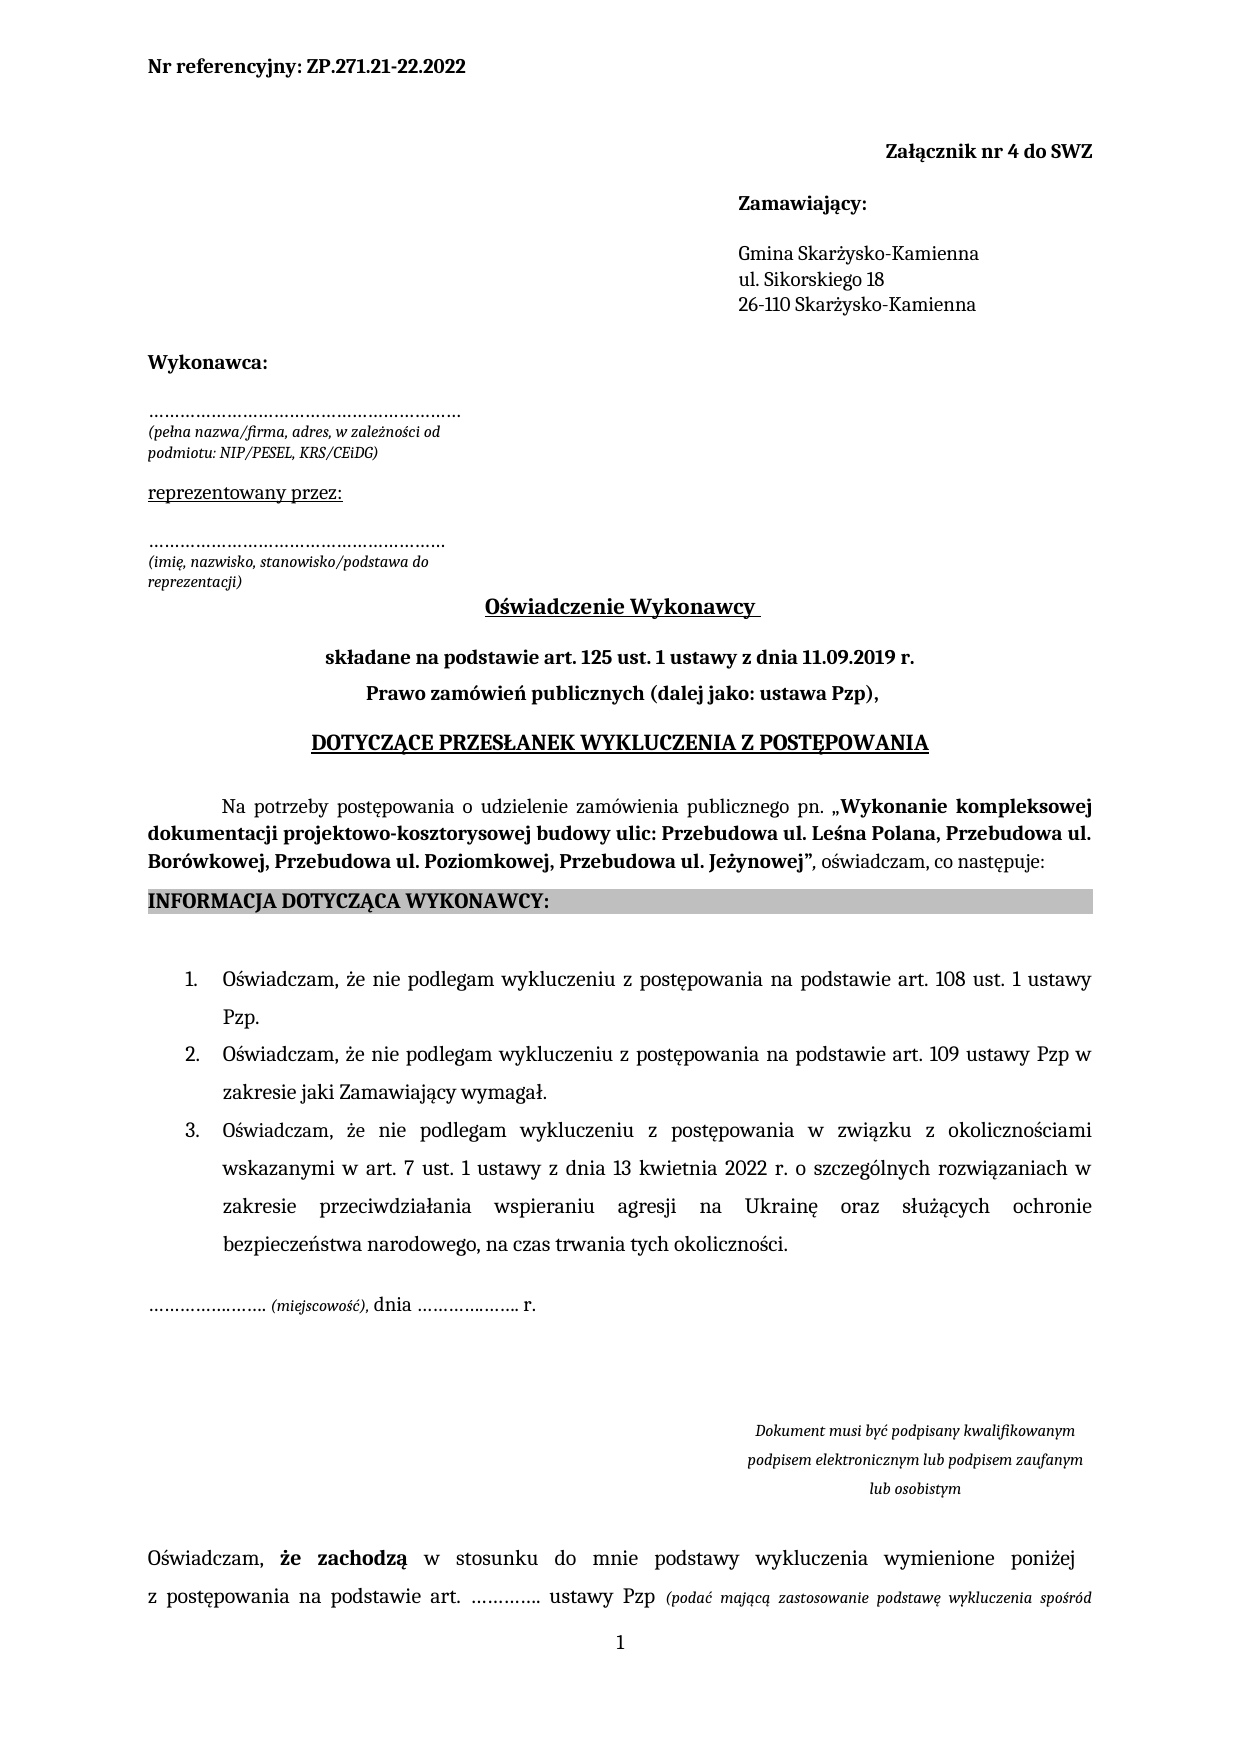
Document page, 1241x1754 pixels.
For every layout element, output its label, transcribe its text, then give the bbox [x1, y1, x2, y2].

text Na potrzeby postępowania o udzielenie zamówienia publicznego pn. „Wykonanie kompleksowej dokumentacji projektowo-kosztorysowej budowy ulic: Przebudowa ul. Leśna Polana, Przebudowa ul. Borówkowej, Przebudowa ul. Poziomkowej, Przebudowa ul. Jeżynowej”, oświadczam, co następuje: [148, 794, 1093, 873]
text (pełna nazwa/firma, adres, w zależności od podmiotu: NIP/PESEL, KRS/CEiDG) [148, 422, 472, 462]
text Wykonawca: [148, 351, 1093, 374]
text Prawo zamówień publicznych (dalej jako: ustawa Pzp), [148, 681, 1093, 705]
text Załącznik nr 4 do SWZ [694, 140, 1093, 164]
text …………………………………………………… [148, 398, 472, 422]
text reprezentowany przez: [148, 480, 1093, 504]
text DOTYCZĄCE PRZESŁANEK WYKLUCZENIA Z POSTĘPOWANIA [148, 730, 1093, 756]
list Oświadczam, że nie podlegam wykluczeniu z postępowania na podstawie art. 108 ust. 1 ustawy Pzp. [185, 967, 1093, 1029]
list Oświadczam, że nie podlegam wykluczeniu z postępowania na podstawie art. 109 ustawy Pzp w zakresie jaki Zamawiający wymagał. [185, 1042, 1093, 1105]
text ………………………………………………… [148, 528, 472, 552]
text Dokument musi być podpisany kwalifikowanym podpisem elektronicznym lub podpisem zaufanym lub osobistym [738, 1422, 1093, 1498]
list Oświadczam, że nie podlegam wykluczeniu z postępowania w związku z okolicznościami wskazanymi w art. 7 ust. 1 ustawy z dnia 13 kwietnia 2022 r. o szczególnych rozwiązaniach w zakresie przeciwdziałania wspieraniu agresji na Ukrainę oraz służących ochronie bezpieczeństwa narodowego, na czas trwania tych okoliczności. [185, 1118, 1093, 1256]
text (imię, nazwisko, stanowisko/podstawa do reprezentacji) [148, 552, 472, 592]
text Zamawiający: [738, 192, 1093, 216]
text …………….……. (miejscowość), dnia ………….……. r. [148, 1293, 1093, 1317]
text Oświadczenie Wykonawcy [148, 593, 1093, 620]
text INFORMACJA DOTYCZĄCA WYKONAWCY: [148, 889, 1093, 914]
text Gmina Skarżysko-Kamienna [738, 241, 1093, 265]
text ul. Sikorskiego 18 [738, 267, 1093, 291]
text 26-110 Skarżysko-Kamienna [738, 293, 1093, 317]
text składane na podstawie art. 125 ust. 1 ustawy z dnia 11.09.2019 r. [148, 645, 1093, 669]
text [148, 1546, 1093, 1609]
